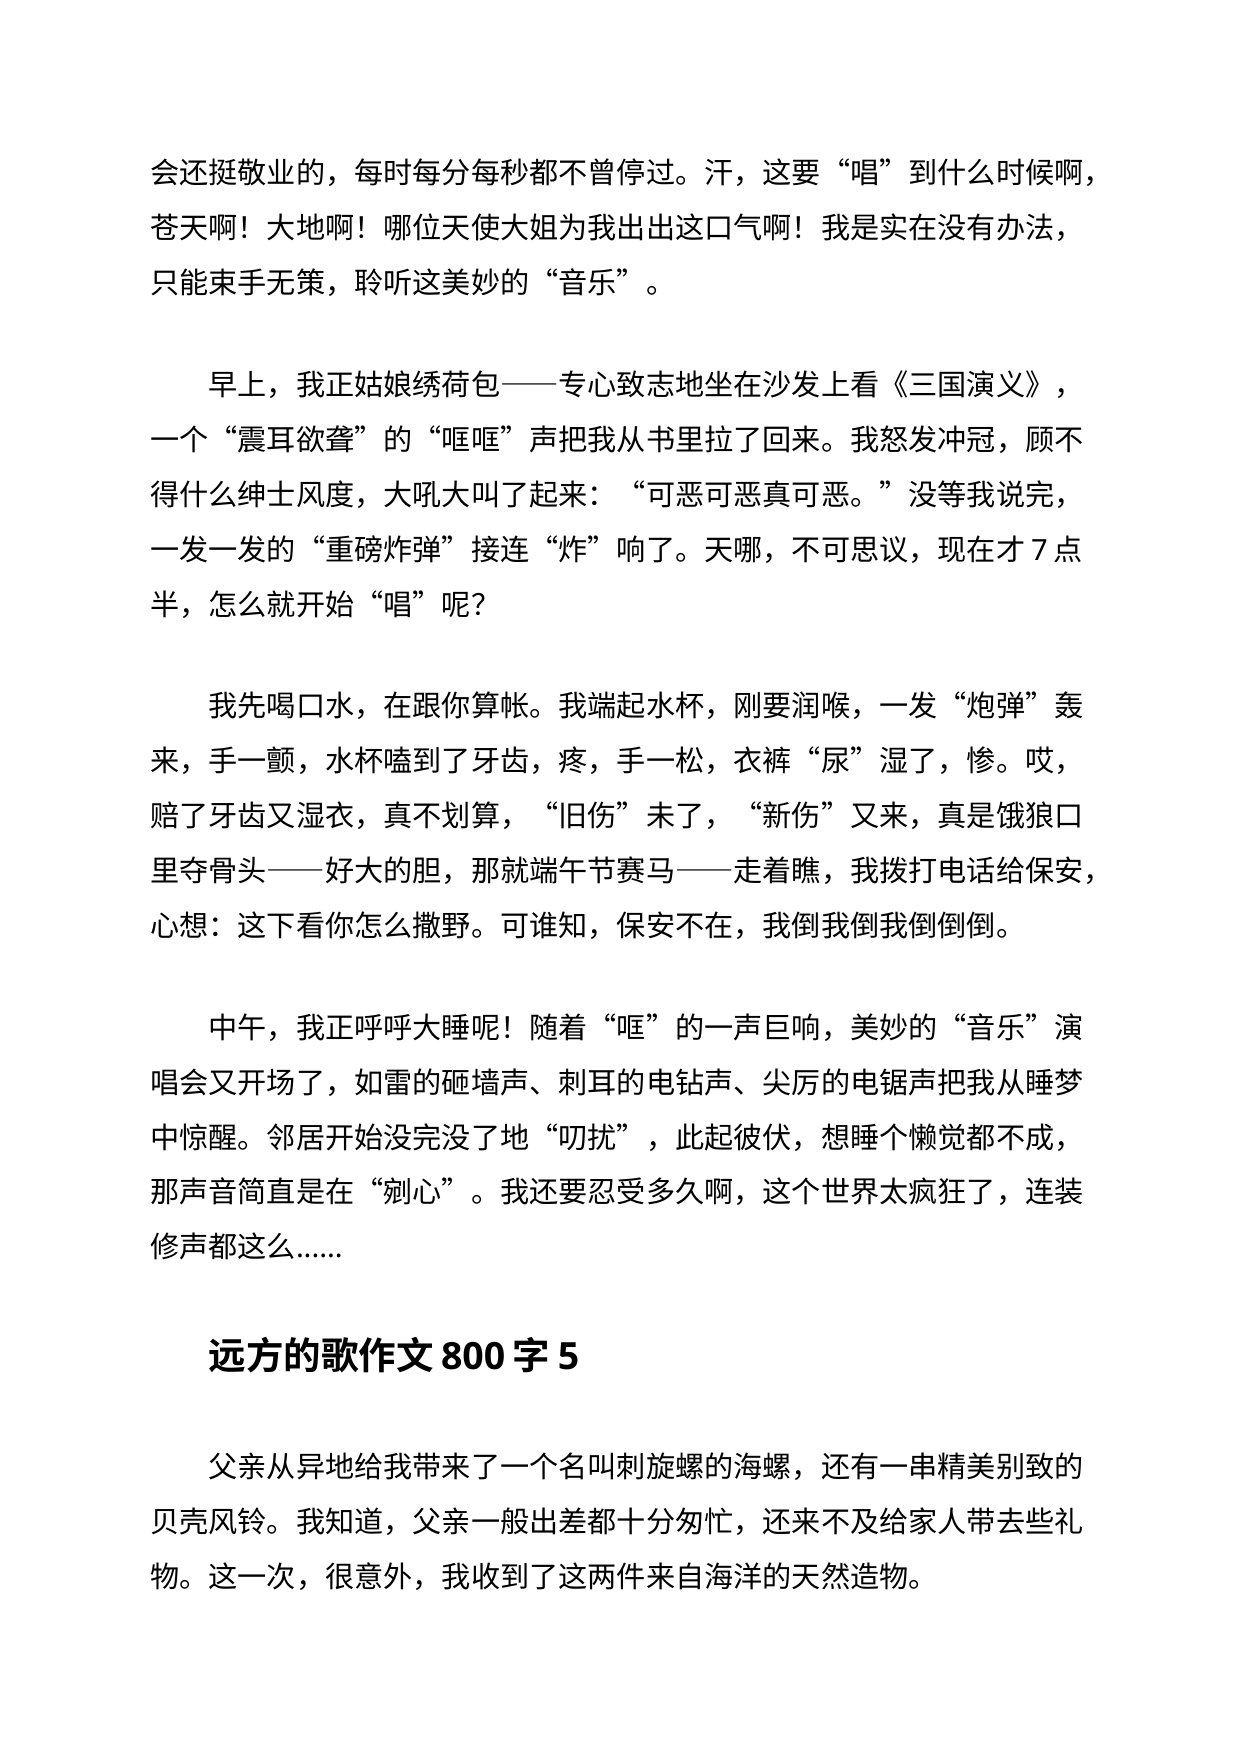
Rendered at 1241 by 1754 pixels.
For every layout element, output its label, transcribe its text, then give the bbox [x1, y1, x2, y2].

text 中午，我正呼呼大睡呢！随着“哐”的一声巨响，美妙的“音乐”演唱会又开场了，如雷的砸墙声、刺耳的电钻声、尖厉的电锯声把我从睡梦中惊醒。邻居开始没完没了地“叨扰”，此起彼伏，想睡个懒觉都不成，那声音简直是在“剜心”。我还要忍受多久啊，这个世界太疯狂了，连装修声都这么...... [150, 1004, 1090, 1266]
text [150, 150, 1090, 302]
text 远方的歌作文800字5 [150, 1326, 1090, 1380]
text 父亲从异地给我带来了一个名叫刺旋螺的海螺，还有一串精美别致的贝壳风铃。我知道，父亲一般出差都十分匆忙，还来不及给家人带去些礼物。这一次，很意外，我收到了这两件来自海洋的天然造物。 [150, 1443, 1090, 1596]
text 早上，我正姑娘绣荷包――专心致志地坐在沙发上看《三国演义》，一个“震耳欲聋”的“哐哐”声把我从书里拉了回来。我怒发冲冠，顾不得什么绅士风度，大吼大叫了起来：“可恶可恶真可恶。”没等我说完，一发一发的“重磅炸弹”接连“炸”响了。天哪，不可思议，现在才7点半，怎么就开始“唱”呢？ [150, 362, 1090, 623]
text 我先喝口水，在跟你算帐。我端起水杯，刚要润喉，一发“炮弹”轰来，手一颤，水杯嗑到了牙齿，疼，手一松，衣裤“尿”湿了，惨。哎，赔了牙齿又湿衣，真不划算，“旧伤”未了，“新伤”又来，真是饿狼口里夺骨头――好大的胆，那就端午节赛马――走着瞧，我拨打电话给保安，心想：这下看你怎么撒野。可谁知，保安不在，我倒我倒我倒倒倒。 [150, 683, 1090, 945]
